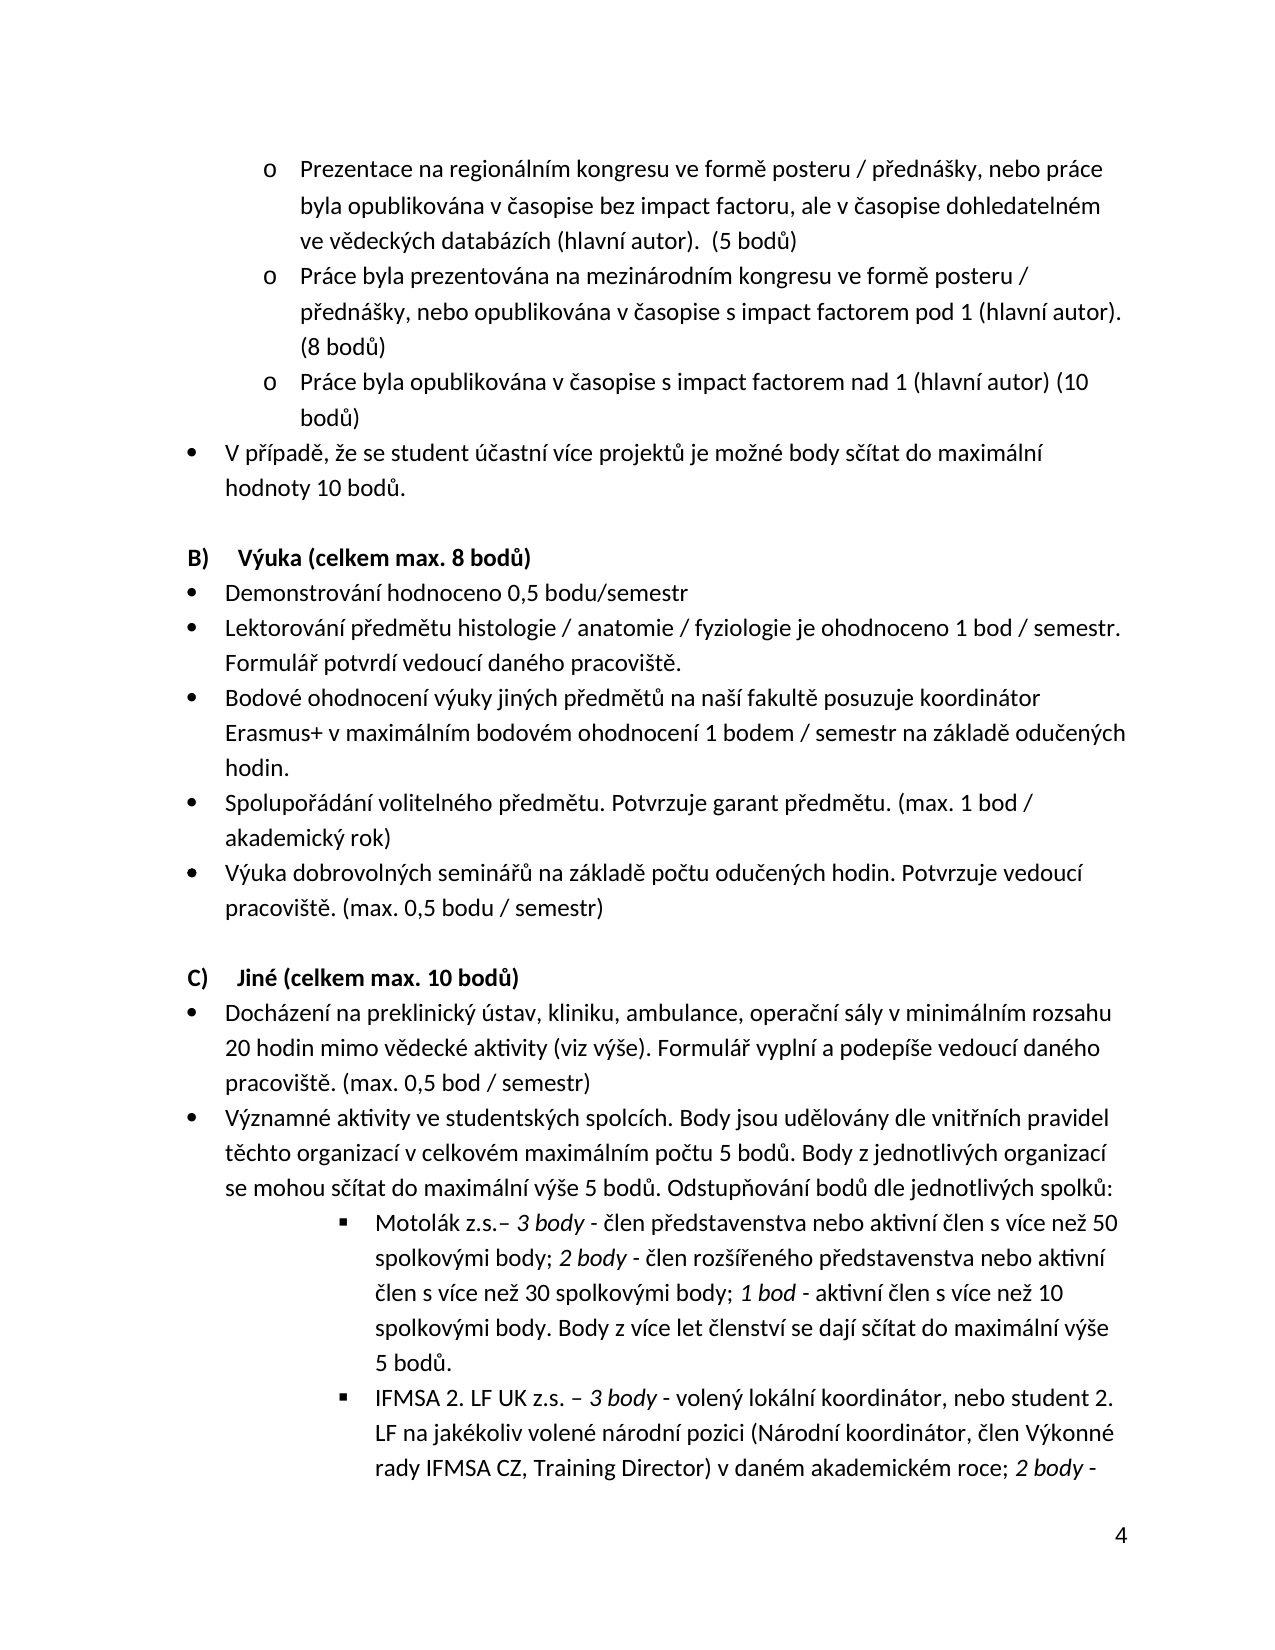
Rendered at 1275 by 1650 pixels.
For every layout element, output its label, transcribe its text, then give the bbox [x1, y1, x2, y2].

text B) Výuka (celkem max. 8 bodů) [187, 542, 1127, 573]
list Výuka dobrovolných seminářů na základě počtu odučených hodin. Potvrzuje vedoucí pracoviště. (max. 0,5 bodu / semestr) [187, 857, 1127, 923]
list Spolupořádání volitelného předmětu. Potvrzuje garant předmětu. (max. 1 bod / akademický rok) [187, 787, 1127, 853]
text C) Jiné (celkem max. 10 bodů) [187, 962, 1127, 993]
list V případě, že se student účastní více projektů je možné body sčítat do maximální hodnoty 10 bodů. [187, 437, 1127, 503]
list Docházení na preklinický ústav, kliniku, ambulance, operační sály v minimálním rozsahu 20 hodin mimo vědecké aktivity (viz výše). Formulář vyplní a podepíše vedoucí daného pracoviště. (max. 0,5 bod / semestr) [187, 997, 1127, 1098]
list Práce byla opublikována v časopise s impact factorem nad 1 (hlavní autor) (10 bodů) [262, 366, 1127, 433]
list Práce byla prezentována na mezinárodním kongresu ve formě posteru / přednášky, nebo opublikována v časopise s impact factorem pod 1 (hlavní autor). (8 bodů) [262, 260, 1127, 362]
list Významné aktivity ve studentských spolcích. Body jsou udělovány dle vnitřních pravidel těchto organizací v celkovém maximálním počtu 5 bodů. Body z jednotlivých organizací se mohou sčítat do maximální výše 5 bodů. Odstupňování bodů dle jednotlivých spolků: [187, 1102, 1127, 1203]
list Demonstrování hodnoceno 0,5 bodu/semestr [187, 577, 1127, 608]
list Motolák z.s.– 3 body - člen představenstva nebo aktivní člen s více než 50 spolkovými body; 2 body - člen rozšířeného představenstva nebo aktivní člen s více než 30 spolkovými body; 1 bod - aktivní člen s více než 10 spolkovými body. Body z více let členství se dají sčítat do maximální výše 5 bodů. [337, 1207, 1127, 1378]
list Lektorování předmětu histologie / anatomie / fyziologie je ohodnoceno 1 bod / semestr. Formulář potvrdí vedoucí daného pracoviště. [187, 612, 1127, 678]
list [337, 1382, 1127, 1483]
list Bodové ohodnocení výuky jiných předmětů na naší fakultě posuzuje koordinátor Erasmus+ v maximálním bodovém ohodnocení 1 bodem / semestr na základě odučených hodin. [187, 682, 1127, 783]
list Prezentace na regionálním kongresu ve formě posteru / přednášky, nebo práce byla opublikována v časopise bez impact factoru, ale v časopise dohledatelném ve vědeckých databázích (hlavní autor). (5 bodů) [262, 153, 1127, 255]
